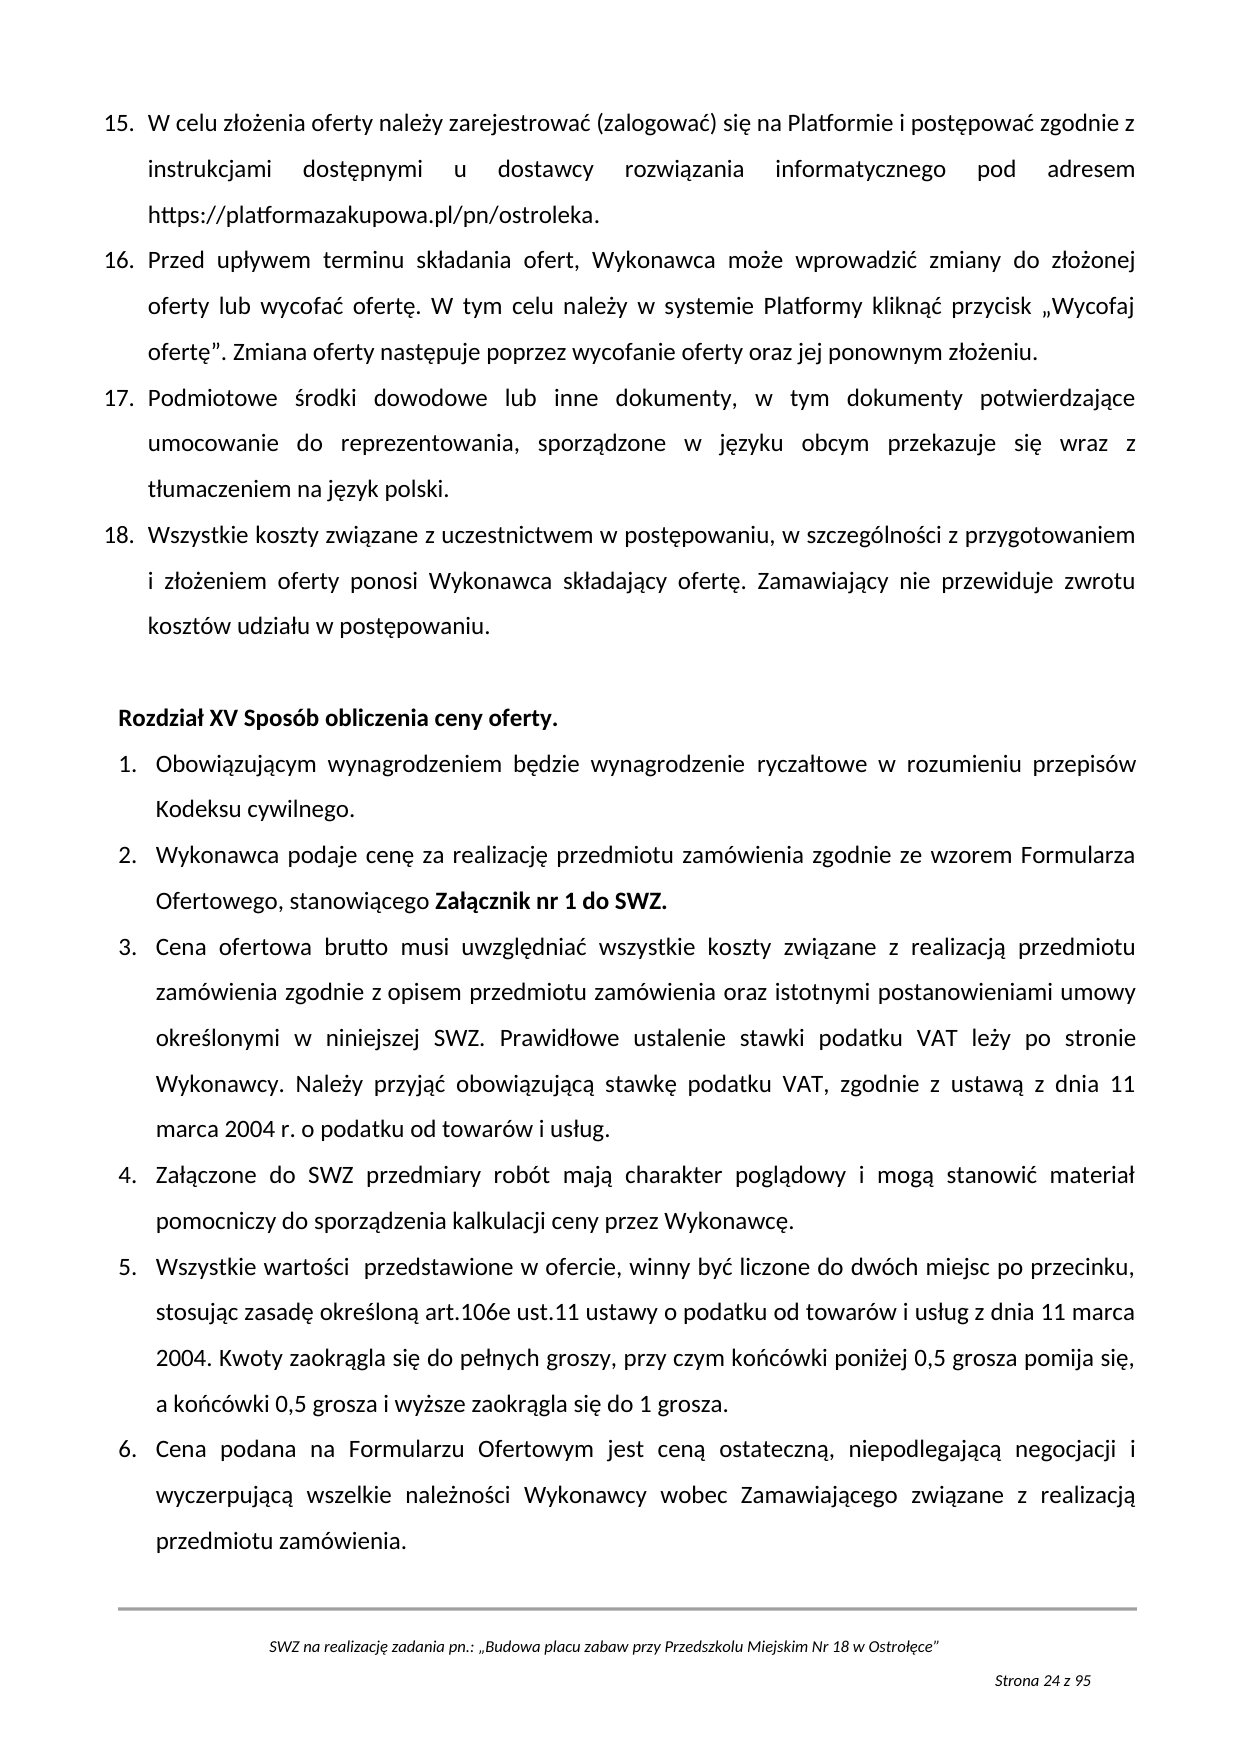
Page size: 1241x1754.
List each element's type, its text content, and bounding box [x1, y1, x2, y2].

list Załączone do SWZ przedmiary robót mają charakter poglądowy i mogą stanowić materiał pomocniczy do sporządzenia kalkulacji ceny przez Wykonawcę. [118, 1159, 1137, 1236]
list Obowiązującym wynagrodzeniem będzie wynagrodzenie ryczałtowe w rozumieniu przepisów Kodeksu cywilnego. [118, 748, 1137, 824]
list W celu złożenia oferty należy zarejestrować (zalogować) się na Platformie i postępować zgodnie z instrukcjami dostępnymi u dostawcy rozwiązania informatycznego pod adresem https://platformazakupowa.pl/pn/ostroleka. [103, 107, 1137, 229]
list Cena podana na Formularzu Ofertowym jest ceną ostateczną, niepodlegającą negocjacji i wyczerpującą wszelkie należności Wykonawcy wobec Zamawiającego związane z realizacją przedmiotu zamówienia. [118, 1434, 1137, 1556]
list Przed upływem terminu składania ofert, Wykonawca może wprowadzić zmiany do złożonej oferty lub wycofać ofertę. W tym celu należy w systemie Platformy kliknąć przycisk „Wycofaj ofertę”. Zmiana oferty następuje poprzez wycofanie oferty oraz jej ponownym złożeniu. [103, 245, 1137, 367]
list Wszystkie koszty związane z uczestnictwem w postępowaniu, w szczególności z przygotowaniem i złożeniem oferty ponosi Wykonawca składający ofertę. Zamawiający nie przewiduje zwrotu kosztów udziału w postępowaniu. [103, 519, 1137, 641]
list Podmiotowe środki dowodowe lub inne dokumenty, w tym dokumenty potwierdzające umocowanie do reprezentowania, sporządzone w języku obcym przekazuje się wraz z tłumaczeniem na język polski. [103, 382, 1137, 504]
list Wykonawca podaje cenę za realizację przedmiotu zamówienia zgodnie ze wzorem Formularza Ofertowego, stanowiącego Załącznik nr 1 do SWZ. [118, 839, 1137, 915]
list Wszystkie wartości przedstawione w ofercie, winny być liczone do dwóch miejsc po przecinku, stosując zasadę określoną art.106e ust.11 ustawy o podatku od towarów i usług z dnia 11 marca 2004. Kwoty zaokrągla się do pełnych groszy, przy czym końcówki poniżej 0,5 grosza pomija się, a końcówki 0,5 grosza i wyższe zaokrągla się do 1 grosza. [118, 1251, 1137, 1418]
text Rozdział XV Sposób obliczenia ceny oferty. [118, 702, 1134, 732]
list Cena ofertowa brutto musi uwzględniać wszystkie koszty związane z realizacją przedmiotu zamówienia zgodnie z opisem przedmiotu zamówienia oraz istotnymi postanowieniami umowy określonymi w niniejszej SWZ. Prawidłowe ustalenie stawki podatku VAT leży po stronie Wykonawcy. Należy przyjąć obowiązującą stawkę podatku VAT, zgodnie z ustawą z dnia 11 marca 2004 r. o podatku od towarów i usług. [118, 931, 1137, 1144]
